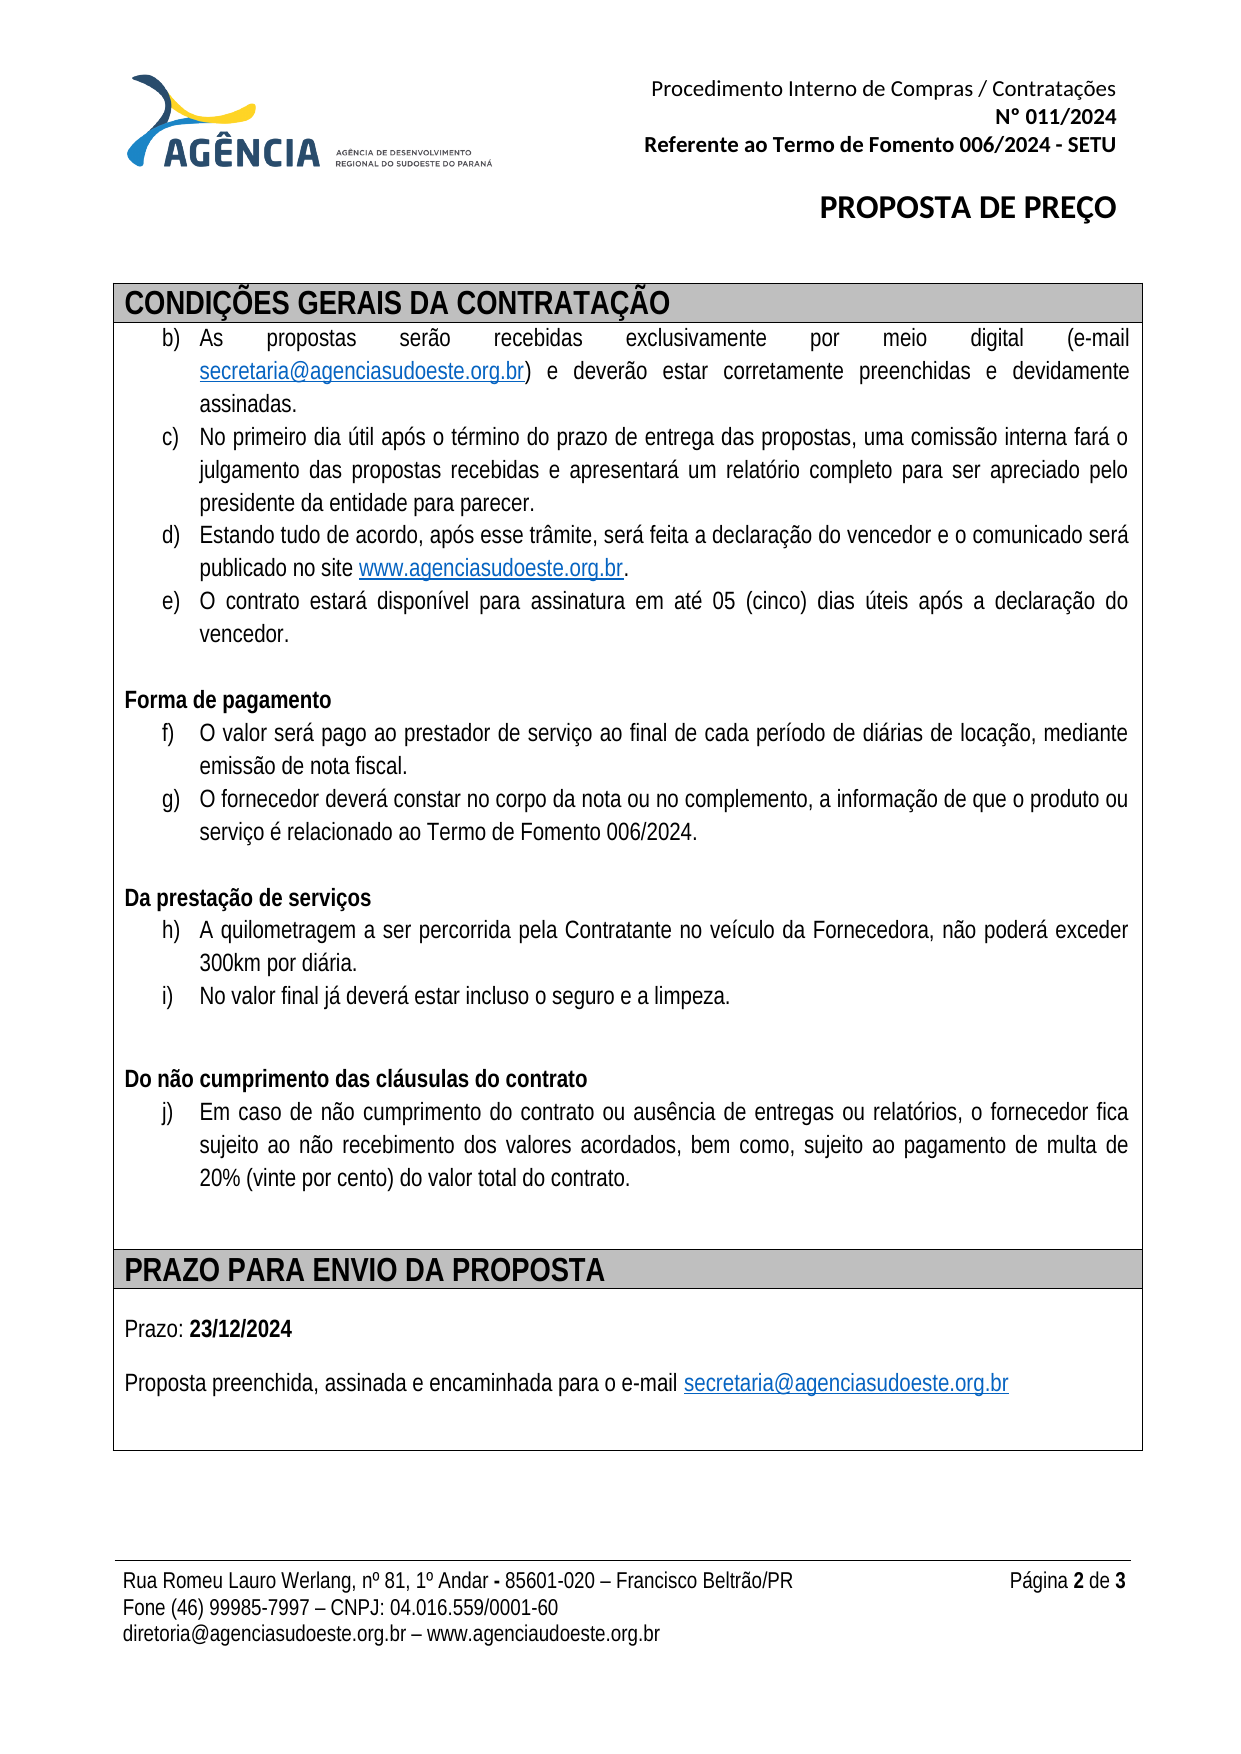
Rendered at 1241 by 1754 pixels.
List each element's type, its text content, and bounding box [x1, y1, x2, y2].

table_cell Prazo: 23/12/2024 Proposta preenchida, assinada e encaminhada para o e-mail secretaria@agenciasudoeste.org.br [114, 1289, 1142, 1450]
table_cell CONDIÇÕES GERAIS DA CONTRATAÇÃO [114, 284, 1142, 322]
table_cell Do julgamento das propostas As propostas devem ser preenchidas nesse formulário (campos marcados), mantendo o padrão e não alterando o conteúdo. As propostas serão recebidas exclusivamente por meio digital (e-mail secretaria@agenciasudoeste.org.br) e deverão estar corretamente preenchidas e devidamente assinadas. No primeiro dia útil após o término do prazo de entrega das propostas, uma comissão interna fará o julgamento das propostas recebidas e apresentará um relatório completo para ser apreciado pelo presidente da entidade para parecer. Estando tudo de acordo, após esse trâmite, será feita a declaração do vencedor e o comunicado será publicado no site www.agenciasudoeste.org.br. O contrato estará disponível para assinatura em até 05 (cinco) dias úteis após a declaração do vencedor. Forma de pagamento O valor será pago ao prestador de serviço ao final de cada período de diárias de locação, mediante emissão de nota fiscal. O fornecedor deverá constar no corpo da nota ou no complemento, a informação de que o produto ou serviço é relacionado ao Termo de Fomento 006/2024. Da prestação de serviços A quilometragem a ser percorrida pela Contratante no veículo da Fornecedora, não poderá exceder 300km por diária. No valor final já deverá estar incluso o seguro e a limpeza. Do não cumprimento das cláusulas do contrato Em caso de não cumprimento do contrato ou ausência de entregas ou relatórios, o fornecedor fica sujeito ao não recebimento dos valores acordados, bem como, sujeito ao pagamento de multa de 20% (vinte por cento) do valor total do contrato. [114, 323, 1142, 1249]
table_cell PRAZO PARA ENVIO DA PROPOSTA [114, 1250, 1142, 1288]
picture [123, 73, 495, 168]
